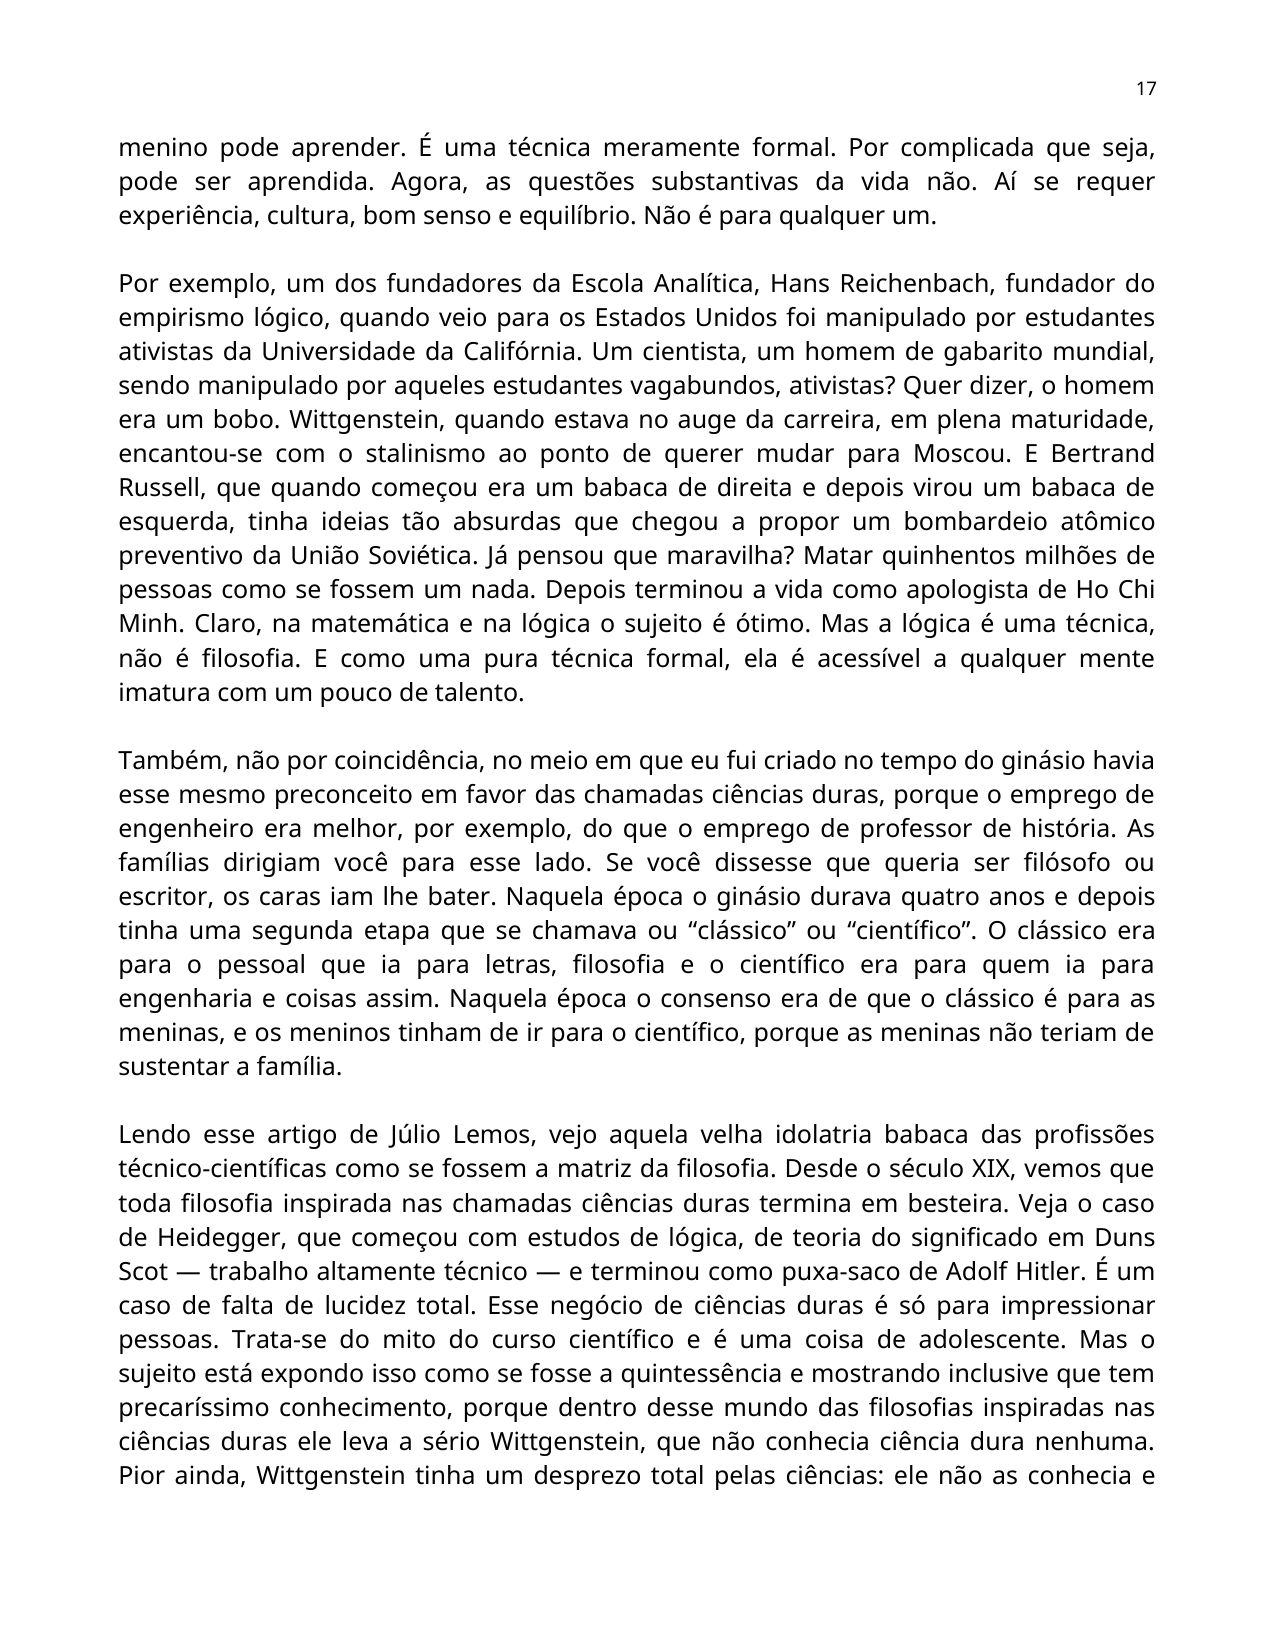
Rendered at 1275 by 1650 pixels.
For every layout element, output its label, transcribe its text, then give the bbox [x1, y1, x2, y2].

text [118, 129, 1157, 231]
text Por exemplo, um dos fundadores da Escola Analítica, Hans Reichenbach, fundador do empirismo lógico, quando veio para os Estados Unidos foi manipulado por estudantes ativistas da Universidade da Califórnia. Um cientista, um homem de gabarito mundial, sendo manipulado por aqueles estudantes vagabundos, ativistas? Quer dizer, o homem era um bobo. Wittgenstein, quando estava no auge da carreira, em plena maturidade, encantou-se com o stalinismo ao ponto de querer mudar para Moscou. E Bertrand Russell, que quando começou era um babaca de direita e depois virou um babaca de esquerda, tinha ideias tão absurdas que chegou a propor um bombardeio atômico preventivo da União Soviética. Já pensou que maravilha? Matar quinhentos milhões de pessoas como se fossem um nada. Depois terminou a vida como apologista de Ho Chi Minh. Claro, na matemática e na lógica o sujeito é ótimo. Mas a lógica é uma técnica, não é filosofia. E como uma pura técnica formal, ela é acessível a qualquer mente imatura com um pouco de talento. [118, 266, 1157, 708]
text Também, não por coincidência, no meio em que eu fui criado no tempo do ginásio havia esse mesmo preconceito em favor das chamadas ciências duras, porque o emprego de engenheiro era melhor, por exemplo, do que o emprego de professor de história. As famílias dirigiam você para esse lado. Se você dissesse que queria ser filósofo ou escritor, os caras iam lhe bater. Naquela época o ginásio durava quatro anos e depois tinha uma segunda etapa que se chamava ou “clássico” ou “científico”. O clássico era para o pessoal que ia para letras, filosofia e o científico era para quem ia para engenharia e coisas assim. Naquela época o consenso era de que o clássico é para as meninas, e os meninos tinham de ir para o científico, porque as meninas não teriam de sustentar a família. [118, 742, 1157, 1083]
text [118, 1117, 1157, 1492]
